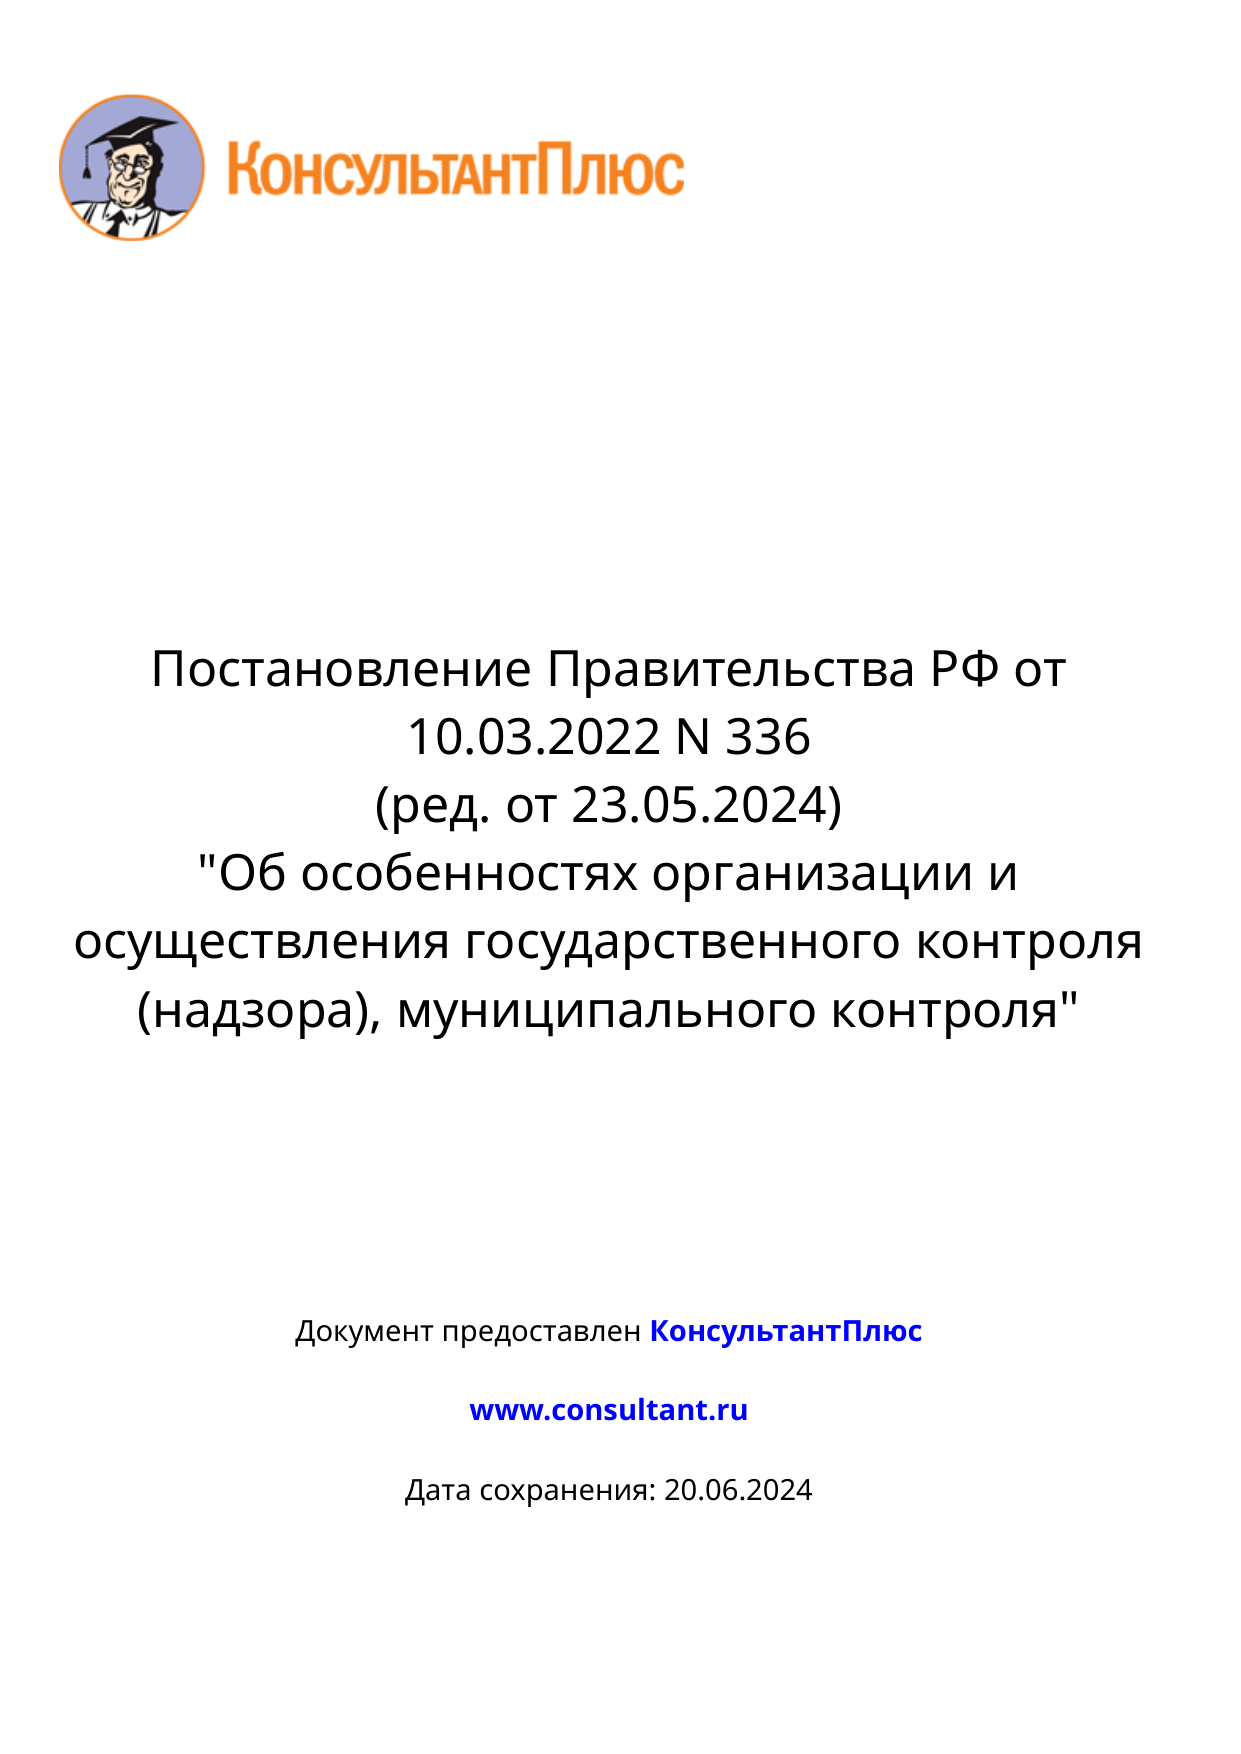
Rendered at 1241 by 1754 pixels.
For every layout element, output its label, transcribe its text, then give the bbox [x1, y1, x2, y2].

table_cell Постановление Правительства РФ от 10.03.2022 N 336 (ред. от 23.05.2024) "Об особенностях организации и осуществления государственного контроля (надзора), муниципального контроля" [51, 403, 1167, 1272]
picture [59, 93, 684, 243]
table_cell Документ предоставлен КонсультантПлюс www.consultant.ru Дата сохранения: 20.06.2024 [51, 1272, 1167, 1587]
table_header [51, 88, 1167, 403]
